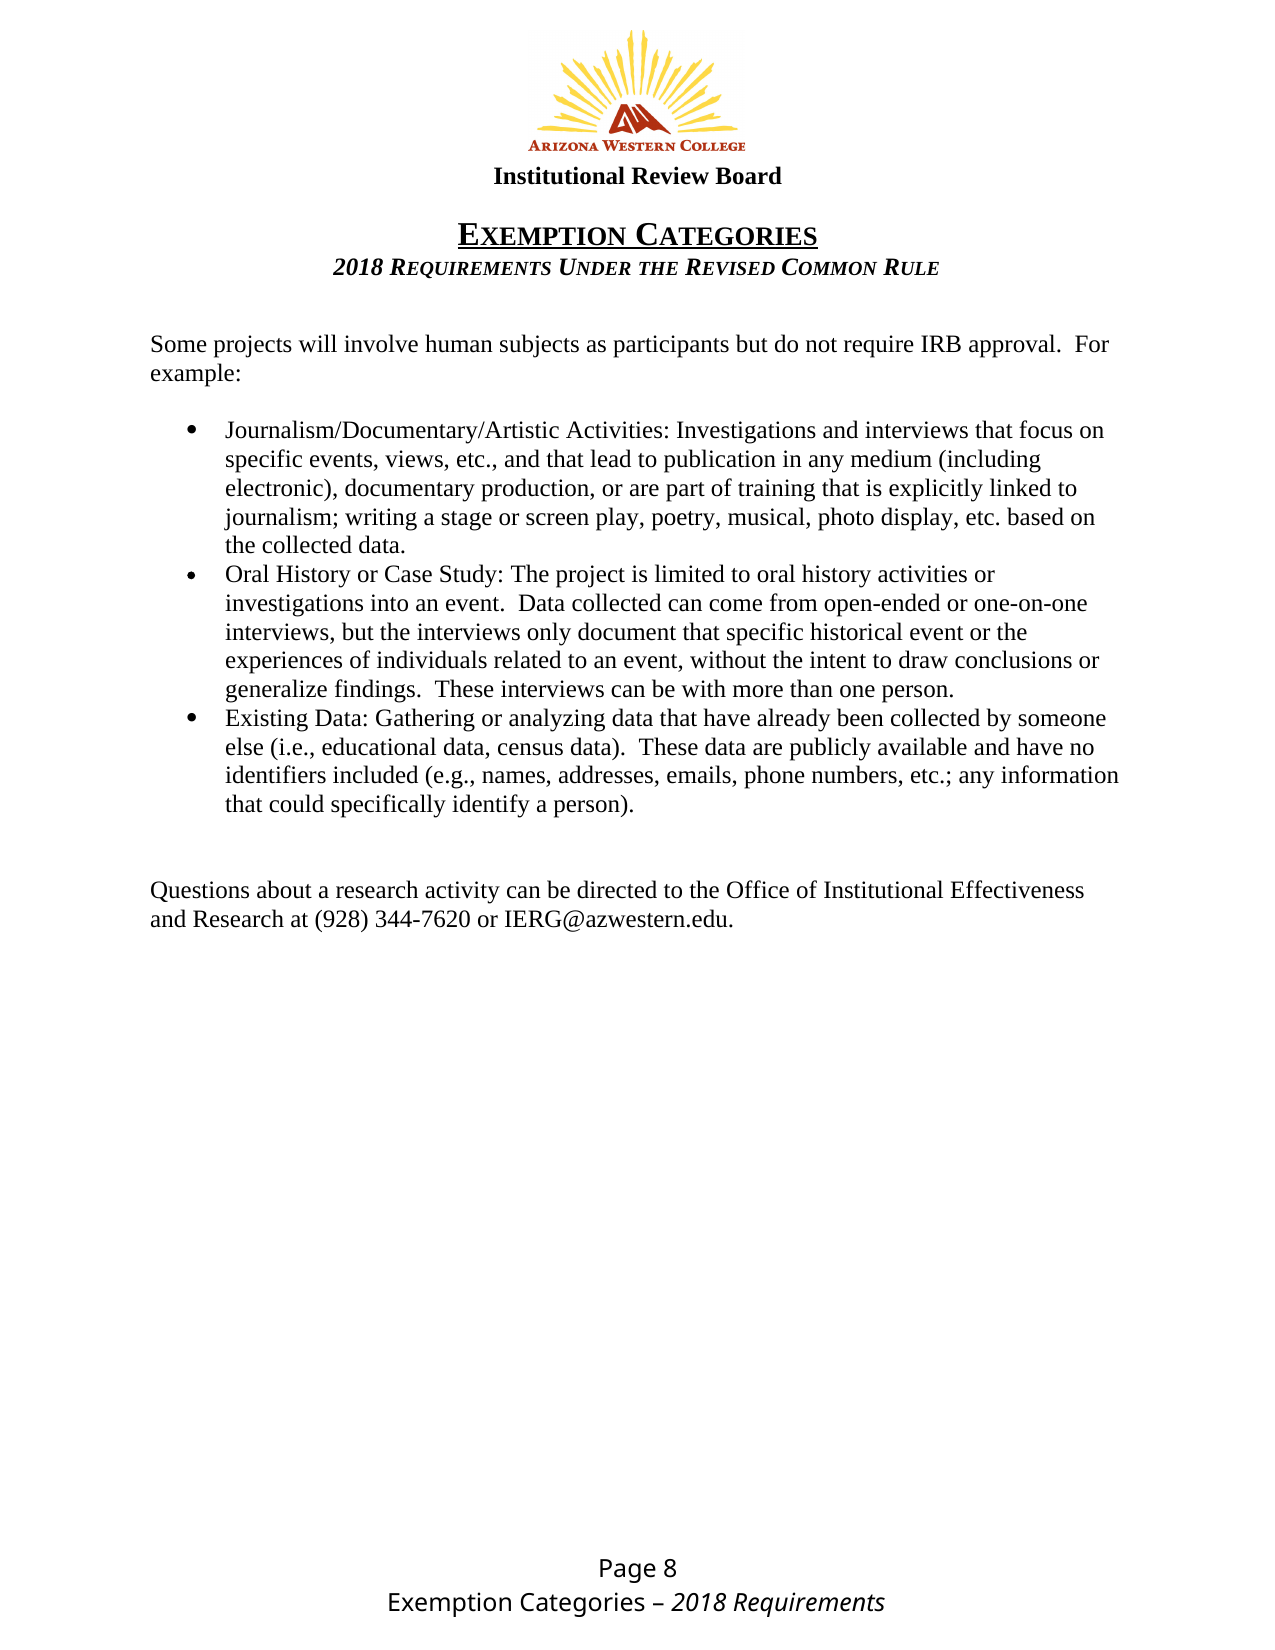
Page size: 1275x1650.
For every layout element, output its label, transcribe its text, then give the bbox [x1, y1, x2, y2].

list Journalism/Documentary/Artistic Activities: Investigations and interviews that focus on specific events, views, etc., and that lead to publication in any medium (including electronic), documentary production, or are part of training that is explicitly linked to journalism; writing a stage or screen play, poetry, musical, photo display, etc. based on the collected data. [187, 416, 1125, 559]
picture [528, 30, 746, 151]
text Questions about a research activity can be directed to the Office of Institutional Effectiveness and Research at (928) 344-7620 or IERG@azwestern.edu. [150, 876, 1125, 933]
list Oral History or Case Study: The project is limited to oral history activities or investigations into an event. Data collected can come from open-ended or one-on-one interviews, but the interviews only document that specific historical event or the experiences of individuals related to an event, without the intent to draw conclusions or generalize findings. These interviews can be with more than one person. [187, 559, 1125, 703]
list Existing Data: Gathering or analyzing data that have already been collected by someone else (i.e., educational data, census data). These data are publicly available and have no identifiers included (e.g., names, addresses, emails, phone numbers, etc.; any information that could specifically identify a person). [187, 703, 1125, 818]
text Some projects will involve human subjects as participants but do not require IRB approval. For example: [150, 329, 1125, 387]
